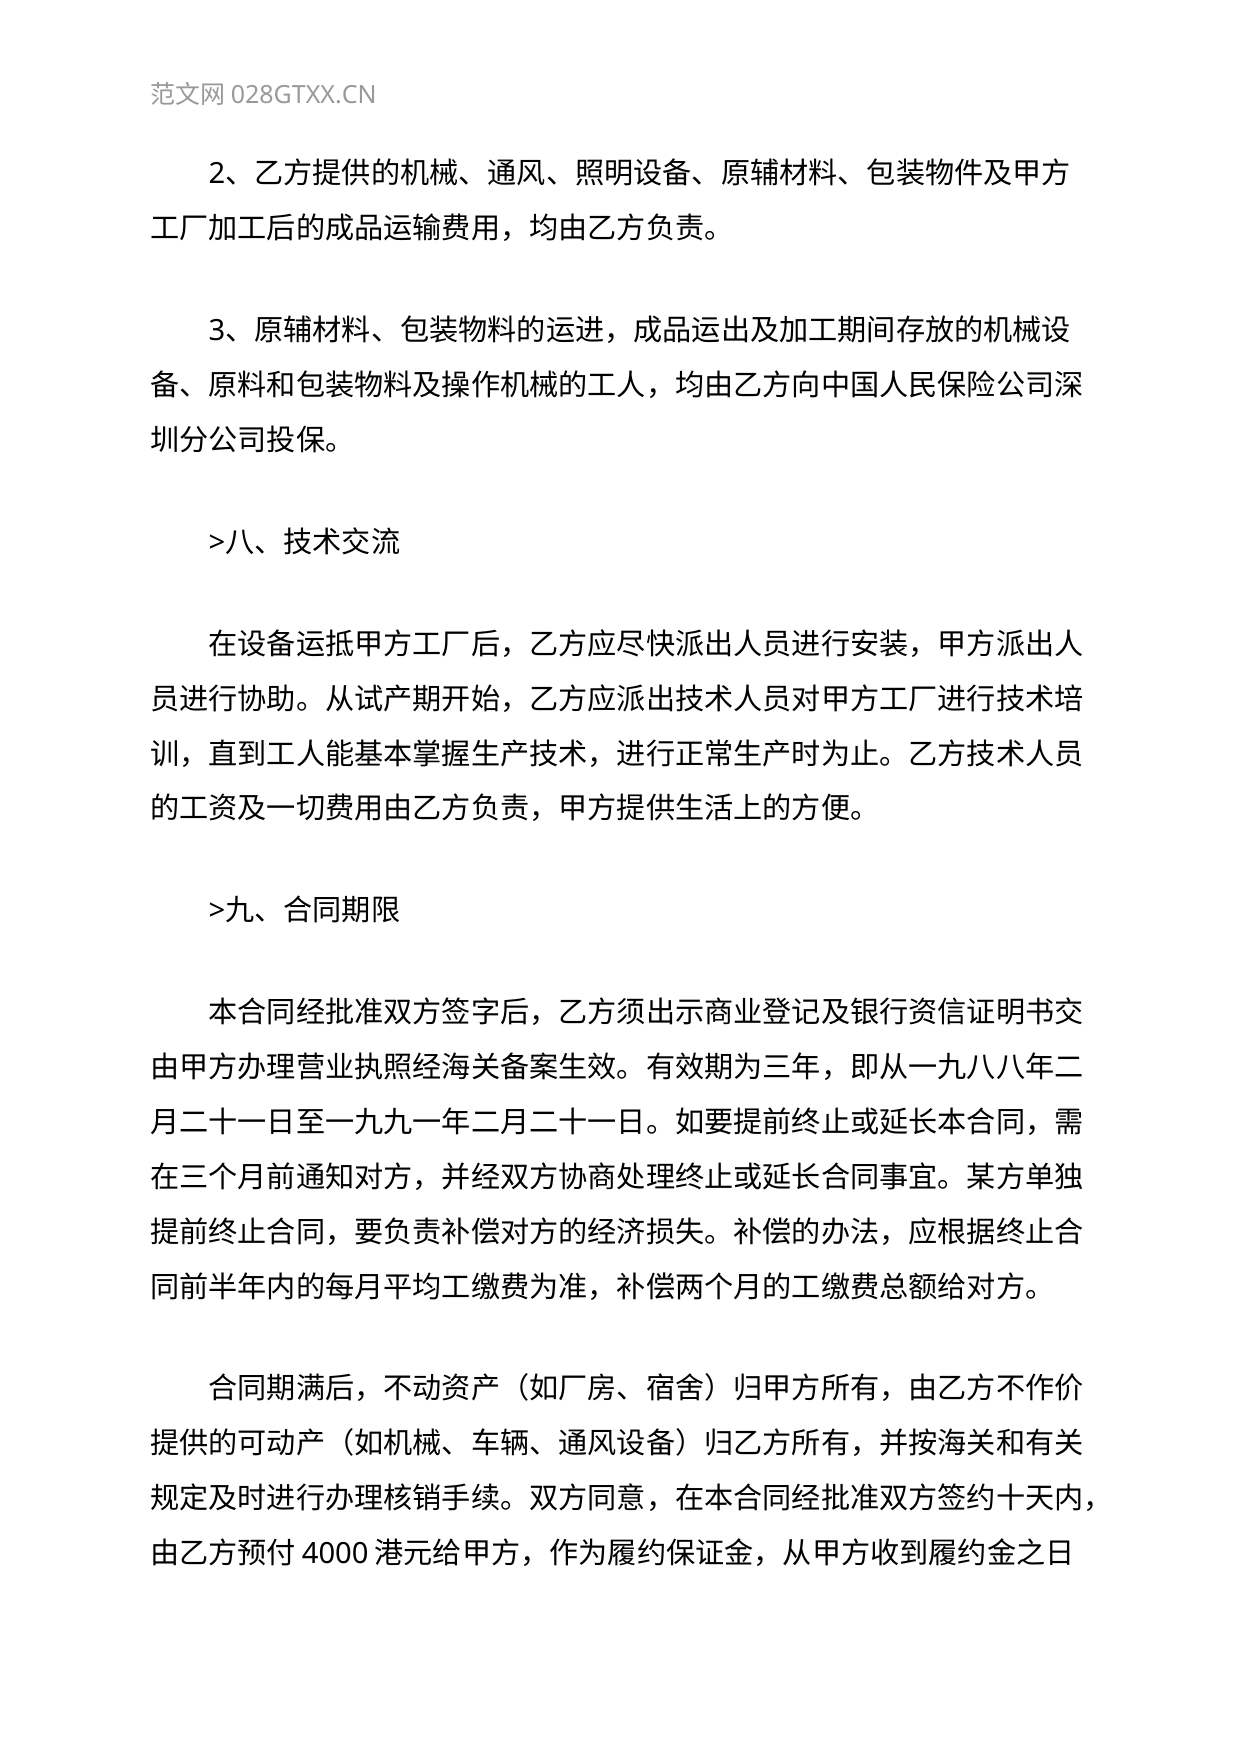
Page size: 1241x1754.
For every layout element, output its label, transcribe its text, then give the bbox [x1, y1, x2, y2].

text >八、技术交流 [150, 518, 1090, 561]
text 在设备运抵甲方工厂后，乙方应尽快派出人员进行安装，甲方派出人员进行协助。从试产期开始，乙方应派出技术人员对甲方工厂进行技术培训，直到工人能基本掌握生产技术，进行正常生产时为止。乙方技术人员的工资及一切费用由乙方负责，甲方提供生活上的方便。 [150, 620, 1090, 827]
text 3、原辅材料、包装物料的运进，成品运出及加工期间存放的机械设备、原料和包装物料及操作机械的工人，均由乙方向中国人民保险公司深圳分公司投保。 [150, 307, 1090, 459]
text 2、乙方提供的机械、通风、照明设备、原辅材料、包装物件及甲方工厂加工后的成品运输费用，均由乙方负责。 [150, 150, 1090, 247]
text >九、合同期限 [150, 887, 1090, 929]
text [150, 1365, 1090, 1572]
text 本合同经批准双方签字后，乙方须出示商业登记及银行资信证明书交由甲方办理营业执照经海关备案生效。有效期为三年，即从一九八八年二月二十一日至一九九一年二月二十一日。如要提前终止或延长本合同，需在三个月前通知对方，并经双方协商处理终止或延长合同事宜。某方单独提前终止合同，要负责补偿对方的经济损失。补偿的办法，应根据终止合同前半年内的每月平均工缴费为准，补偿两个月的工缴费总额给对方。 [150, 989, 1090, 1306]
